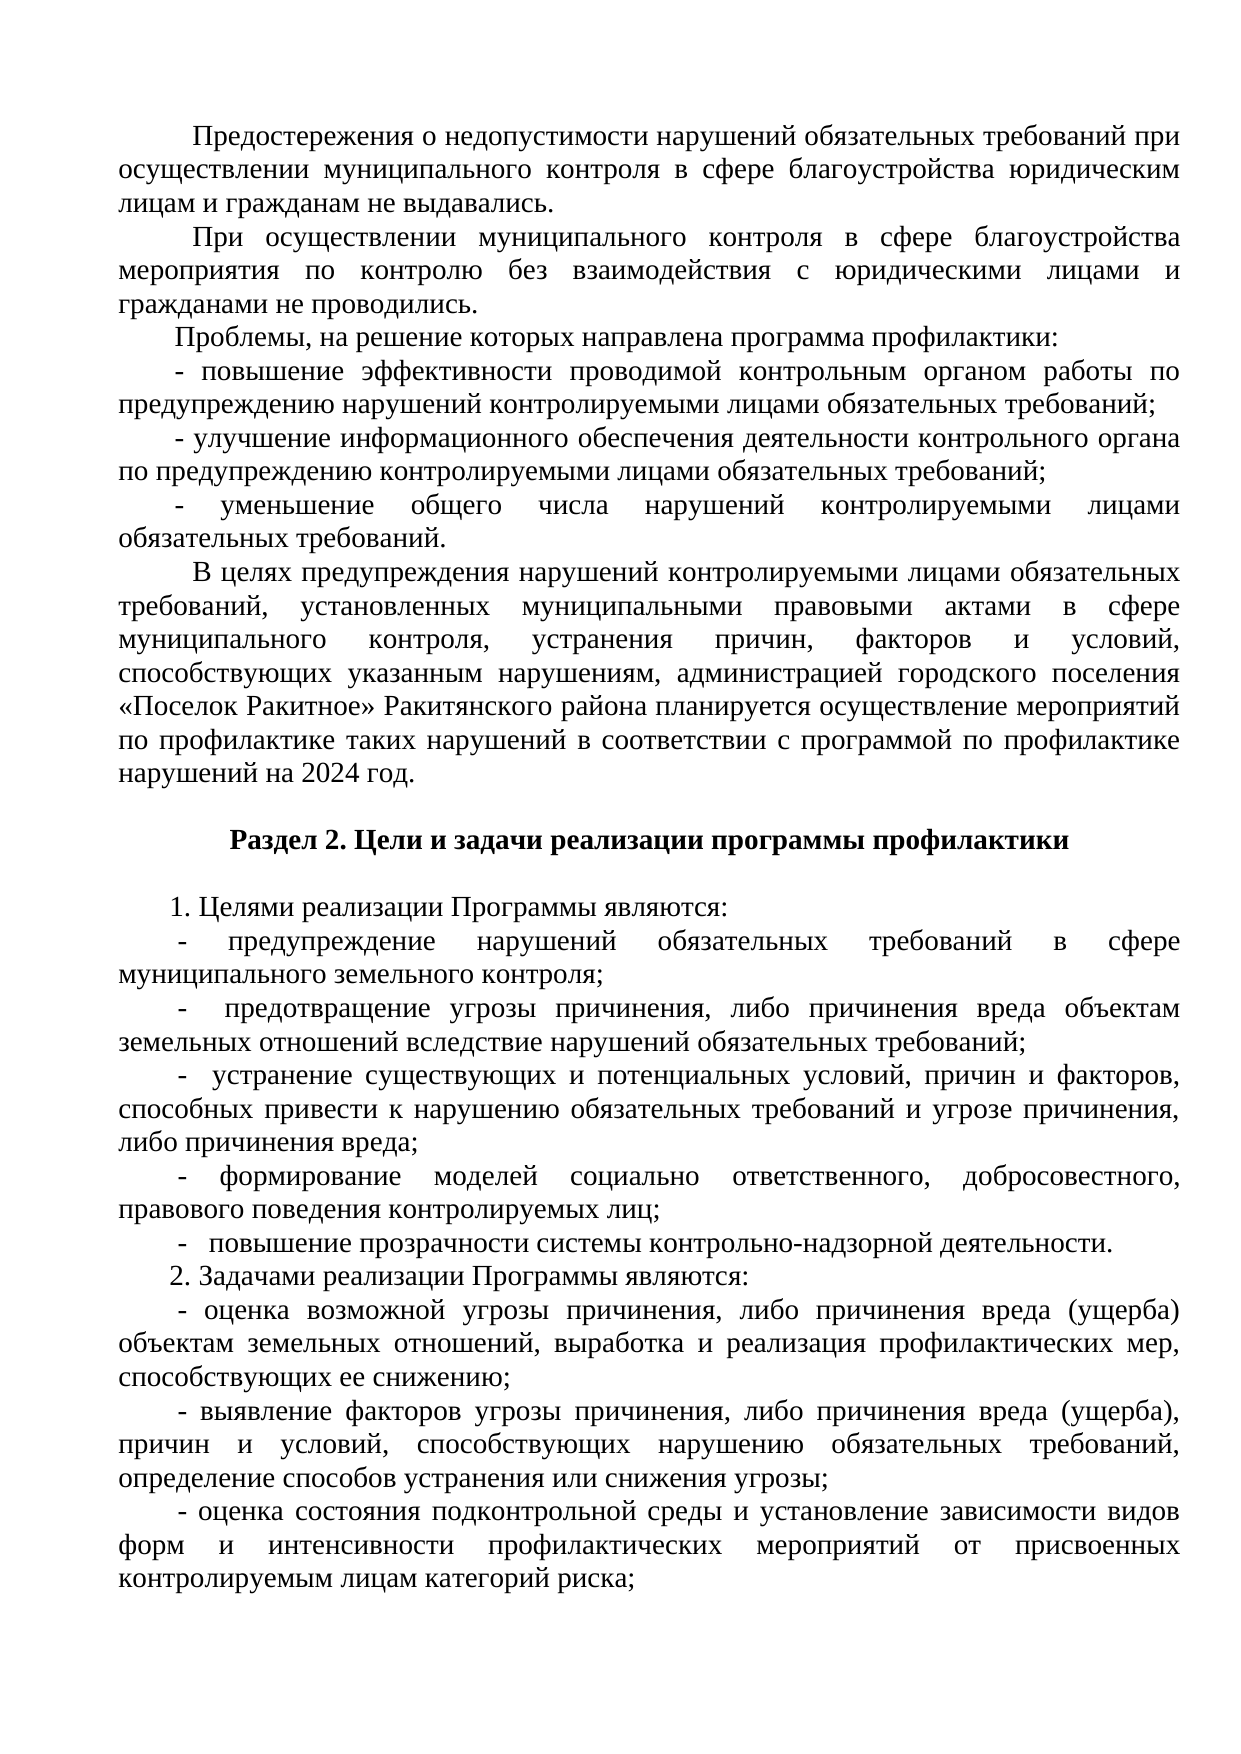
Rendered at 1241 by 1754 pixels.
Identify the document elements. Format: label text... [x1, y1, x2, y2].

text - выявление факторов угрозы причинения, либо причинения вреда (ущерба), причин и условий, способствующих нарушению обязательных требований, определение способов устранения или снижения угрозы; [118, 1393, 1181, 1493]
text При осуществлении муниципального контроля в сфере благоустройства мероприятия по контролю без взаимодействия с юридическими лицами и гражданами не проводились. [118, 219, 1181, 319]
text - улучшение информационного обеспечения деятельности контрольного органа по предупреждению контролируемыми лицами обязательных требований; [118, 420, 1181, 487]
text В целях предупреждения нарушений контролируемыми лицами обязательных требований, установленных муниципальными правовыми актами в сфере муниципального контроля, устранения причин, факторов и условий, способствующих указанным нарушениям, администрацией городского поселения «Поселок Ракитное» Ракитянского района планируется осуществление мероприятий по профилактике таких нарушений в соответствии с программой по профилактике нарушений на 2024 год. [118, 554, 1181, 789]
text - повышение прозрачности системы контрольно-надзорной деятельности. [118, 1225, 1181, 1258]
text - предупреждение нарушений обязательных требований в сфере муниципального земельного контроля; [118, 923, 1181, 990]
text - устранение существующих и потенциальных условий, причин и факторов, способных привести к нарушению обязательных требований и угрозе причинения, либо причинения вреда; [118, 1057, 1181, 1158]
text - оценка состояния подконтрольной среды и установление зависимости видов форм и интенсивности профилактических мероприятий от присвоенных контролируемым лицам категорий риска; [118, 1493, 1181, 1594]
text Предостережения о недопустимости нарушений обязательных требований при осуществлении муниципального контроля в сфере благоустройства юридическим лицам и гражданам не выдавались. [118, 118, 1181, 219]
text - предотвращение угрозы причинения, либо причинения вреда объектам земельных отношений вследствие нарушений обязательных требований; [118, 990, 1181, 1057]
text 2. Задачами реализации Программы являются: [118, 1258, 1181, 1292]
text Раздел 2. Цели и задачи реализации программы профилактики [118, 822, 1181, 856]
text - формирование моделей социально ответственного, добросовестного, правового поведения контролируемых лиц; [118, 1158, 1181, 1225]
text 1. Целями реализации Программы являются: [118, 889, 1181, 923]
text - повышение эффективности проводимой контрольным органом работы по предупреждению нарушений контролируемыми лицами обязательных требований; [118, 353, 1181, 420]
text Проблемы, на решение которых направлена программа профилактики: [118, 319, 1181, 353]
text - оценка возможной угрозы причинения, либо причинения вреда (ущерба) объектам земельных отношений, выработка и реализация профилактических мер, способствующих ее снижению; [118, 1292, 1181, 1393]
text - уменьшение общего числа нарушений контролируемыми лицами обязательных требований. [118, 487, 1181, 554]
